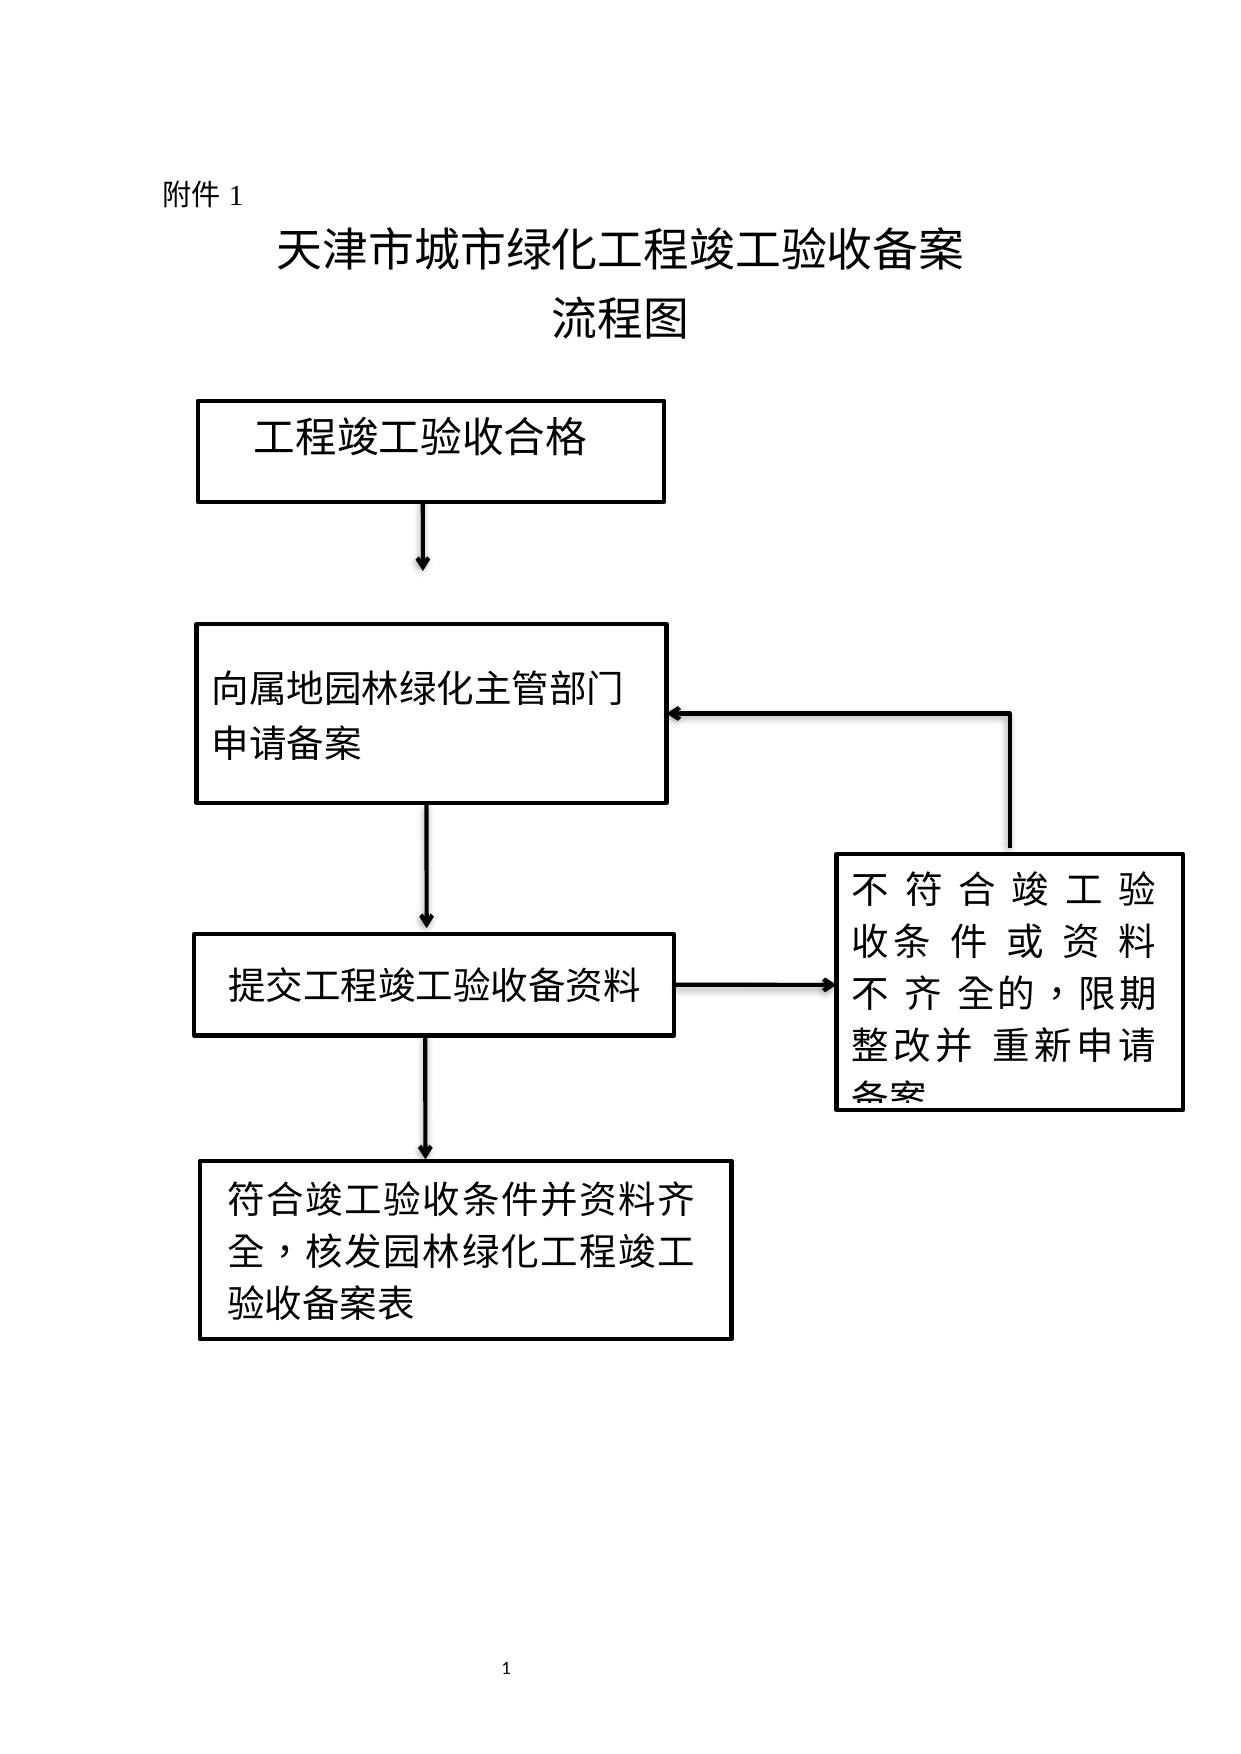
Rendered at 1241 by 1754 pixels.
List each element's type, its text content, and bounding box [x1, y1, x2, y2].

text 流程图 [214, 287, 1027, 349]
text 附件 1 [162, 172, 1140, 213]
text 天津市城市绿化工程竣工验收备案 [214, 217, 1027, 280]
